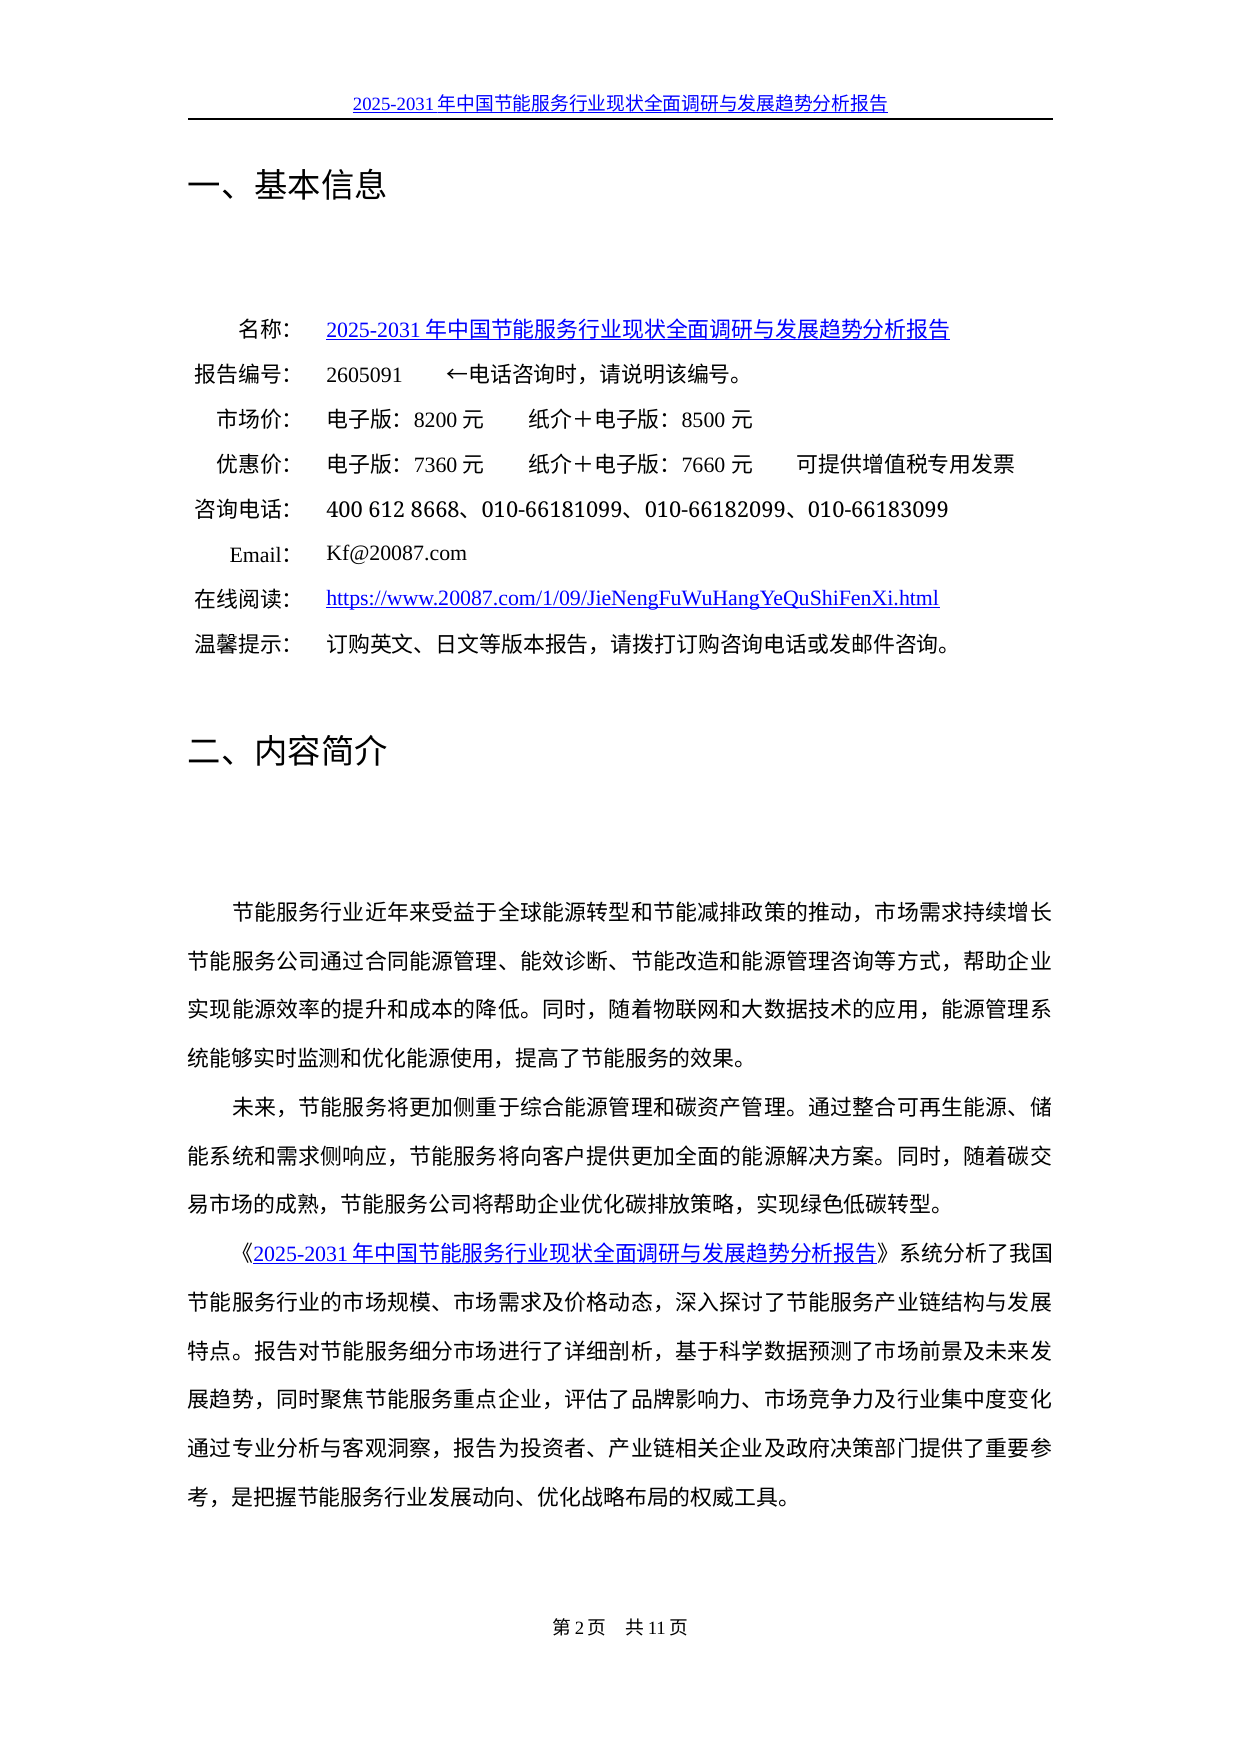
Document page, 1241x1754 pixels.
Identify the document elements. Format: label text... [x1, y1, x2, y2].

table_cell 在线阅读： [167, 582, 315, 627]
table_header 名称： [167, 312, 315, 357]
table_cell Email： [167, 537, 315, 582]
table_cell 优惠价： [167, 447, 315, 492]
table_cell 温馨提示： [167, 627, 315, 672]
table_cell 400 612 8668、010-66181099、010-66182099、010-66183099 [315, 492, 1073, 537]
table_cell Kf@20087.com [315, 537, 1073, 582]
table_cell [315, 582, 1073, 627]
table_cell 报告编号： [167, 357, 315, 402]
table_cell 订购英文、日文等版本报告，请拨打订购咨询电话或发邮件咨询。 [315, 627, 1073, 672]
table_cell 电子版：7360 元 纸介＋电子版：7660 元 可提供增值税专用发票 [315, 447, 1073, 492]
table_cell 电子版：8200 元 纸介＋电子版：8500 元 [315, 402, 1073, 447]
table_cell 2605091 ←电话咨询时，请说明该编号。 [315, 357, 1073, 402]
table_cell 咨询电话： [167, 492, 315, 537]
title 二、内容简介 [187, 717, 1053, 782]
table_cell 市场价： [167, 402, 315, 447]
table_header 2025-2031年中国节能服务行业现状全面调研与发展趋势分析报告 [315, 312, 1073, 357]
title 一、基本信息 [187, 150, 1053, 215]
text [187, 894, 1053, 1512]
